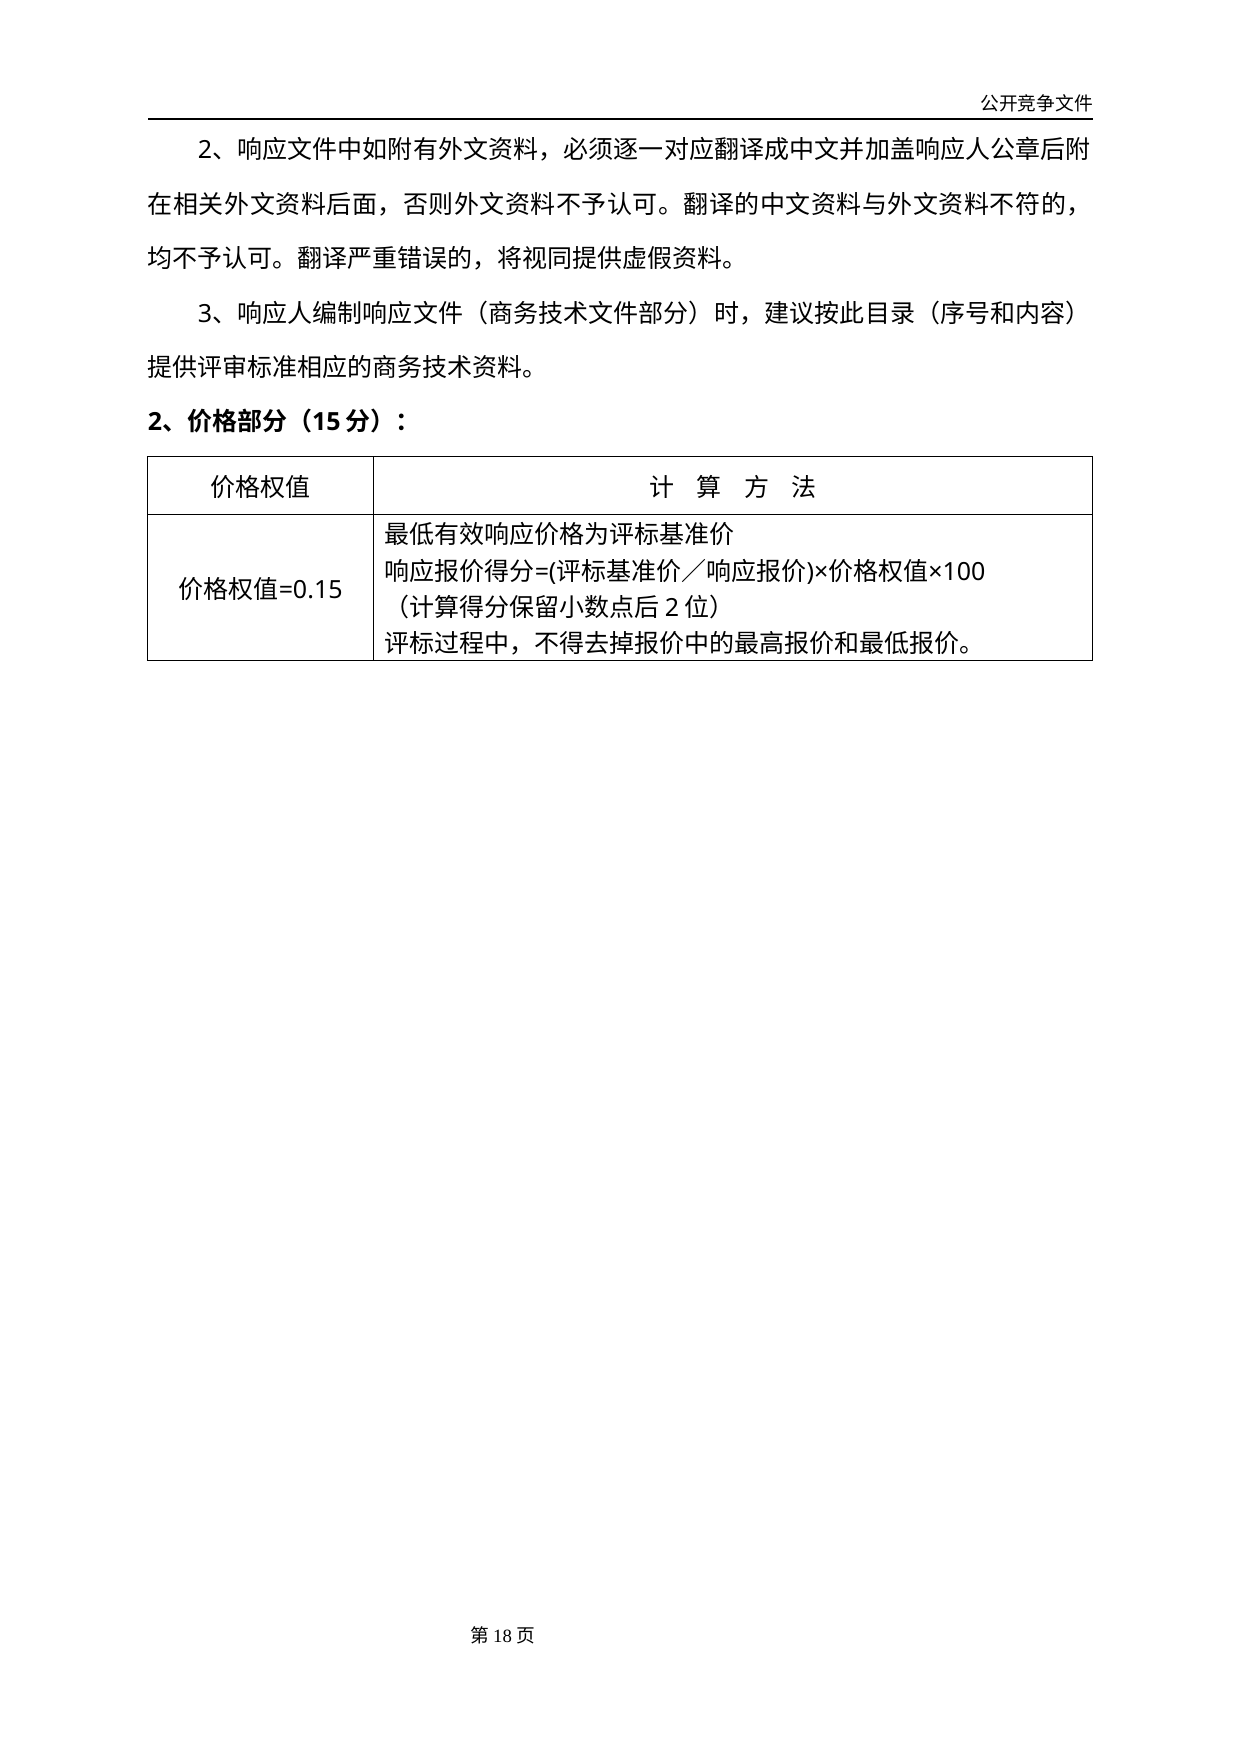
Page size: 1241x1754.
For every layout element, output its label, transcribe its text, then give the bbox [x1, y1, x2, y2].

table_cell 价格权值=0.15 [148, 515, 373, 660]
table_cell 最低有效响应价格为评标基准价 响应报价得分=(评标基准价／响应报价)×价格权值×100 （计算得分保留小数点后2位） 评标过程中，不得去掉报价中的最高报价和最低报价。 [374, 515, 1092, 660]
text 2、价格部分（15分）： [148, 402, 1093, 438]
table_header 计 算 方 法 [374, 457, 1092, 514]
text 2、响应文件中如附有外文资料，必须逐一对应翻译成中文并加盖响应人公章后附在相关外文资料后面，否则外文资料不予认可。翻译的中文资料与外文资料不符的，均不予认可。翻译严重错误的，将视同提供虚假资料。 [148, 130, 1093, 275]
table_header 价格权值 [148, 457, 373, 514]
text 3、响应人编制响应文件（商务技术文件部分）时，建议按此目录（序号和内容）提供评审标准相应的商务技术资料。 [148, 293, 1093, 384]
